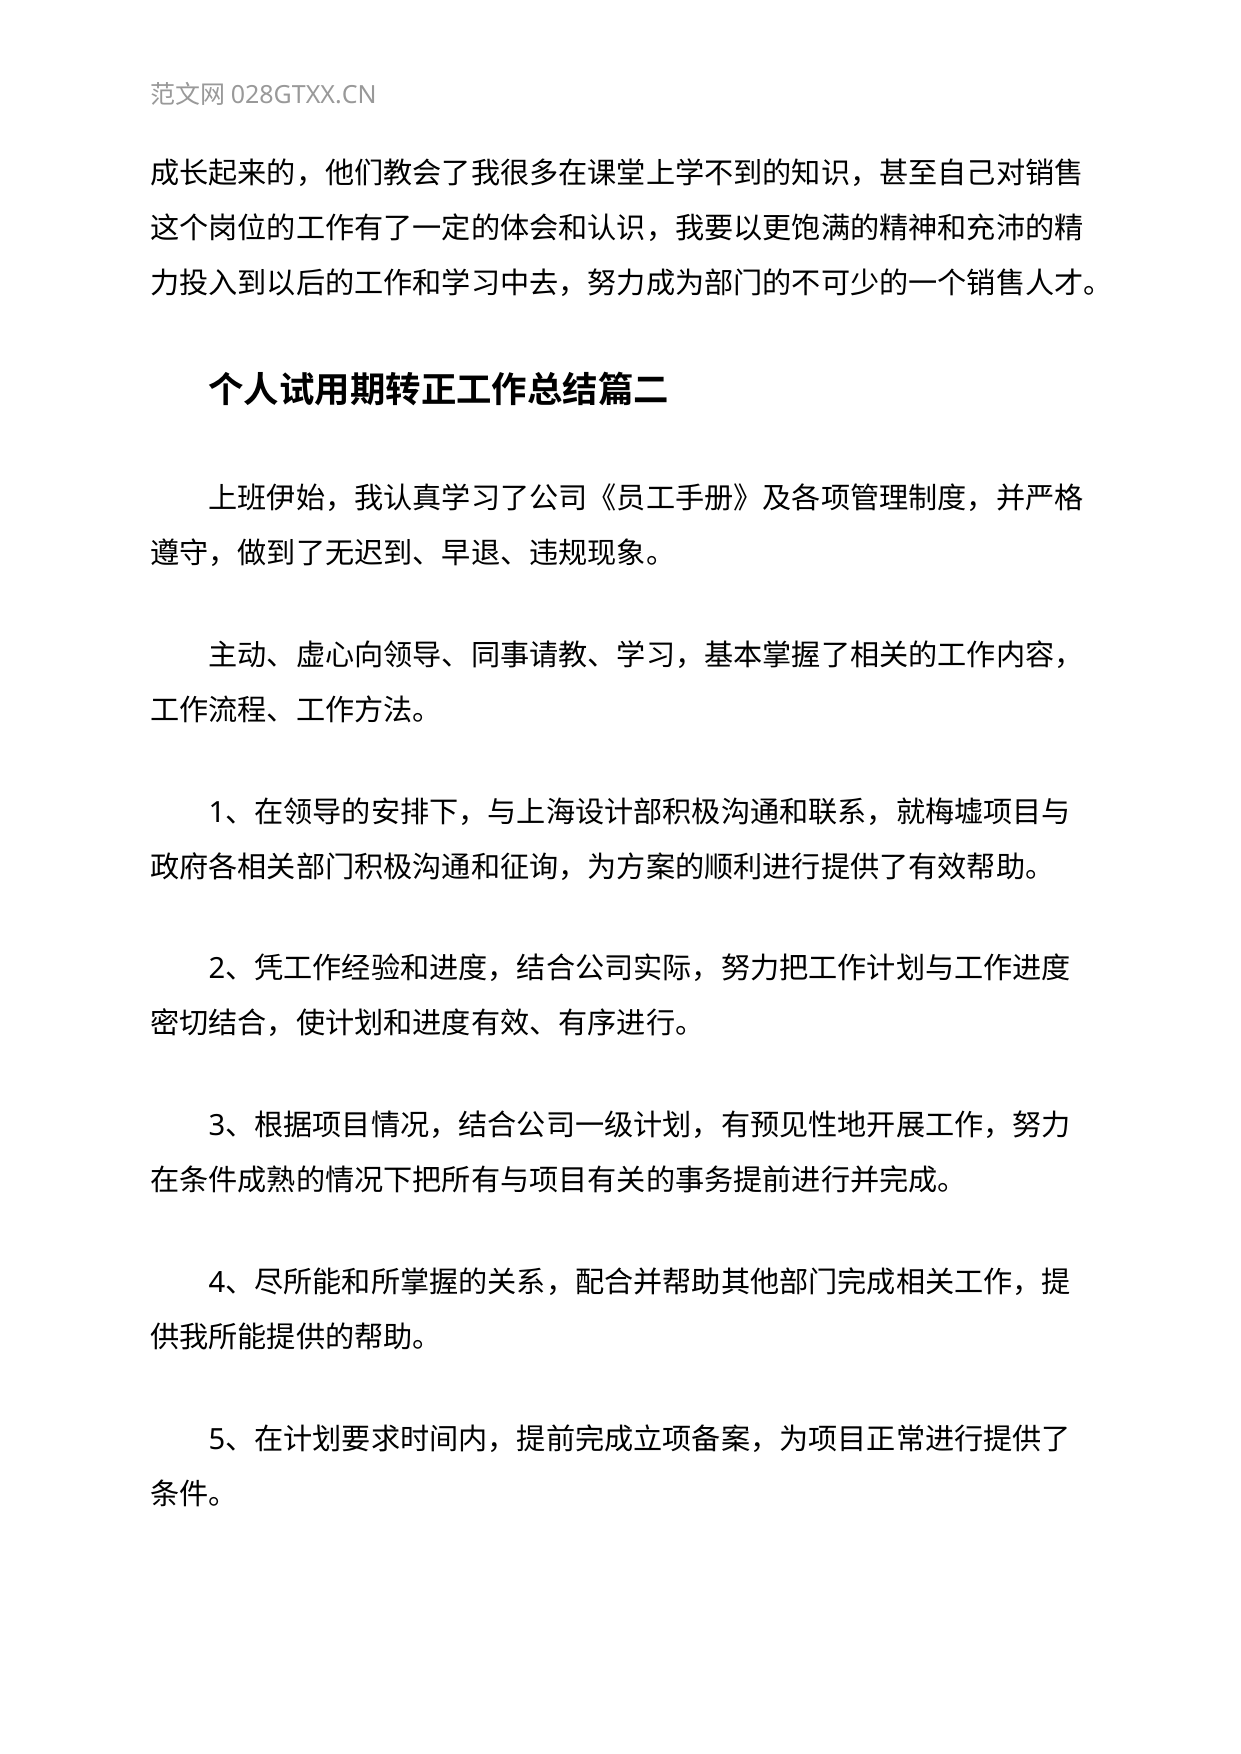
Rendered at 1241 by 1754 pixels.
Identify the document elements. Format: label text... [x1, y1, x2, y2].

text 个人试用期转正工作总结篇二 [150, 362, 1090, 413]
text 5、在计划要求时间内，提前完成立项备案，为项目正常进行提供了条件。 [150, 1415, 1090, 1513]
text 4、尽所能和所掌握的关系，配合并帮助其他部门完成相关工作，提供我所能提供的帮助。 [150, 1259, 1090, 1356]
text 1、在领导的安排下，与上海设计部积极沟通和联系，就梅墟项目与政府各相关部门积极沟通和征询，为方案的顺利进行提供了有效帮助。 [150, 788, 1090, 886]
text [150, 150, 1090, 302]
text 2、凭工作经验和进度，结合公司实际，努力把工作计划与工作进度密切结合，使计划和进度有效、有序进行。 [150, 945, 1090, 1042]
text 上班伊始，我认真学习了公司《员工手册》及各项管理制度，并严格遵守，做到了无迟到、早退、违规现象。 [150, 475, 1090, 572]
text 3、根据项目情况，结合公司一级计划，有预见性地开展工作，努力在条件成熟的情况下把所有与项目有关的事务提前进行并完成。 [150, 1102, 1090, 1199]
text 主动、虚心向领导、同事请教、学习，基本掌握了相关的工作内容，工作流程、工作方法。 [150, 632, 1090, 729]
